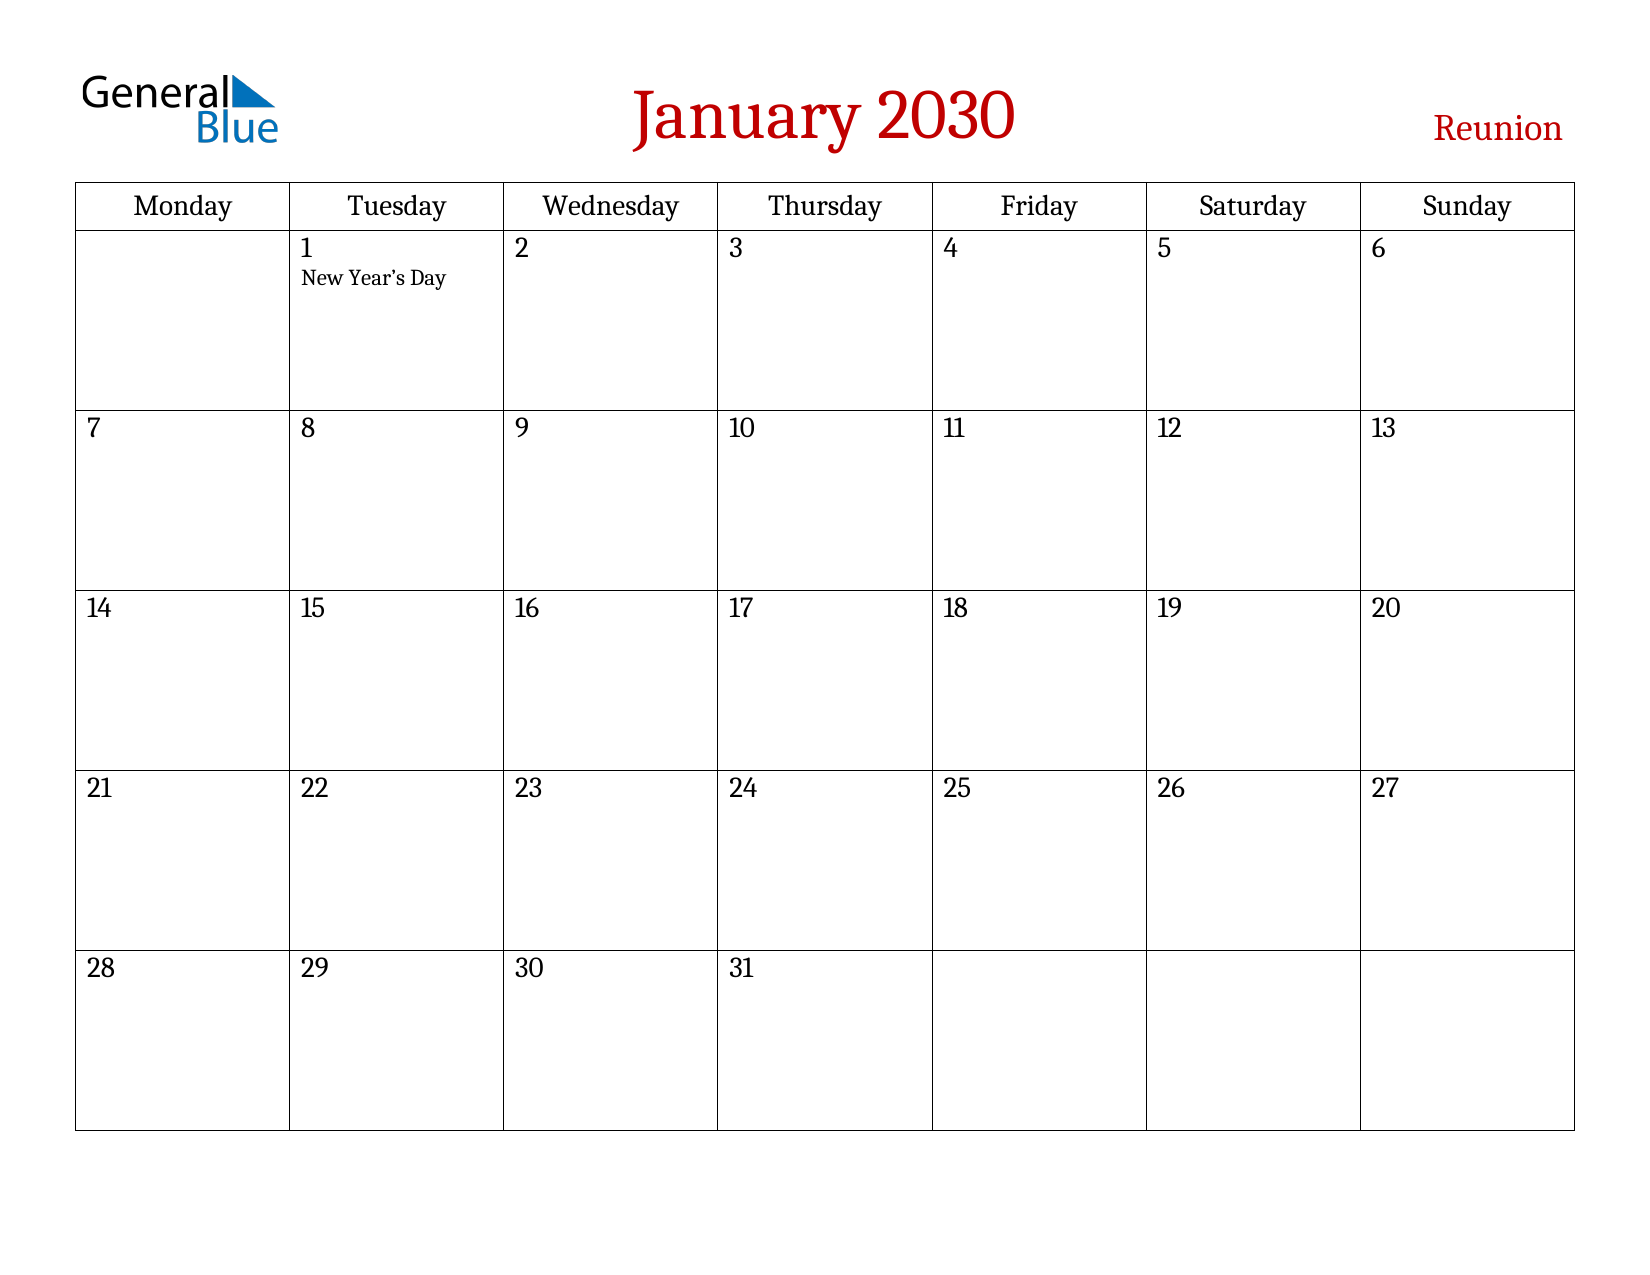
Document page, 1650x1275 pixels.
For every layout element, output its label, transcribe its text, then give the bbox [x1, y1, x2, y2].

table_cell 15 [290, 591, 503, 625]
table_cell Wednesday [504, 183, 717, 230]
table_cell [933, 265, 1146, 410]
table_cell [76, 625, 289, 770]
table_cell [933, 805, 1146, 950]
table_cell 29 [290, 951, 503, 985]
picture [82, 75, 278, 143]
table_cell [504, 265, 717, 410]
table_cell [76, 985, 289, 1130]
table_cell 30 [504, 951, 717, 985]
table_cell [1147, 265, 1360, 410]
table_cell Saturday [1147, 183, 1360, 230]
table_cell [76, 805, 289, 950]
table_cell [933, 625, 1146, 770]
table_cell 8 [290, 411, 503, 444]
table_cell 22 [290, 771, 503, 805]
table_cell 7 [76, 411, 289, 444]
table_cell 19 [1147, 591, 1360, 625]
table_cell [933, 985, 1146, 1130]
table_cell 12 [1147, 411, 1360, 444]
table_cell 27 [1361, 771, 1574, 805]
table_cell [76, 231, 289, 264]
table_cell 18 [933, 591, 1146, 625]
table_cell [290, 625, 503, 770]
table_cell Tuesday [290, 183, 503, 230]
table_cell 23 [504, 771, 717, 805]
table_cell [290, 985, 503, 1130]
table_header Reunion [1146, 75, 1574, 182]
table_cell [1361, 951, 1574, 985]
table_cell 25 [933, 771, 1146, 805]
table_cell [1361, 445, 1574, 590]
table_cell Sunday [1361, 183, 1574, 230]
table_cell [1147, 625, 1360, 770]
table_cell [504, 985, 717, 1130]
table_cell 14 [76, 591, 289, 625]
table_cell 5 [1147, 231, 1360, 264]
table_cell 3 [718, 231, 932, 264]
table_cell 2 [504, 231, 717, 264]
table_cell [504, 625, 717, 770]
table_cell Friday [933, 183, 1146, 230]
table_cell [504, 445, 717, 590]
table_cell [1361, 265, 1574, 410]
table_cell 20 [1361, 591, 1574, 625]
table_cell 6 [1361, 231, 1574, 264]
table_cell 24 [718, 771, 932, 805]
table_cell [933, 951, 1146, 985]
table_cell [1147, 445, 1360, 590]
table_cell 26 [1147, 771, 1360, 805]
table_cell 17 [718, 591, 932, 625]
table_cell [718, 985, 932, 1130]
table_cell [290, 445, 503, 590]
table_cell Thursday [718, 183, 932, 230]
table_cell [718, 445, 932, 590]
table_cell Monday [76, 183, 289, 230]
table_cell 21 [76, 771, 289, 805]
table_cell [1147, 985, 1360, 1130]
table_cell 11 [933, 411, 1146, 444]
table_cell [1361, 985, 1574, 1130]
table_cell [290, 805, 503, 950]
table_cell 16 [504, 591, 717, 625]
table_cell [1147, 951, 1360, 985]
table_cell [504, 805, 717, 950]
table_cell [1361, 625, 1574, 770]
table_cell [933, 445, 1146, 590]
table_cell 4 [933, 231, 1146, 264]
table_header [76, 75, 503, 182]
table_cell [718, 265, 932, 410]
table_cell 9 [504, 411, 717, 444]
table_cell 1 [290, 231, 503, 264]
table_cell [1147, 805, 1360, 950]
table_cell [76, 445, 289, 590]
table_cell 28 [76, 951, 289, 985]
table_cell [718, 625, 932, 770]
table_cell [718, 805, 932, 950]
table_cell New Year’s Day [290, 265, 503, 410]
table_cell 10 [718, 411, 932, 444]
table_cell 13 [1361, 411, 1574, 444]
table_header January 2030 [504, 75, 1146, 182]
table_cell [1361, 805, 1574, 950]
table_cell [76, 265, 289, 410]
table_cell 31 [718, 951, 932, 985]
